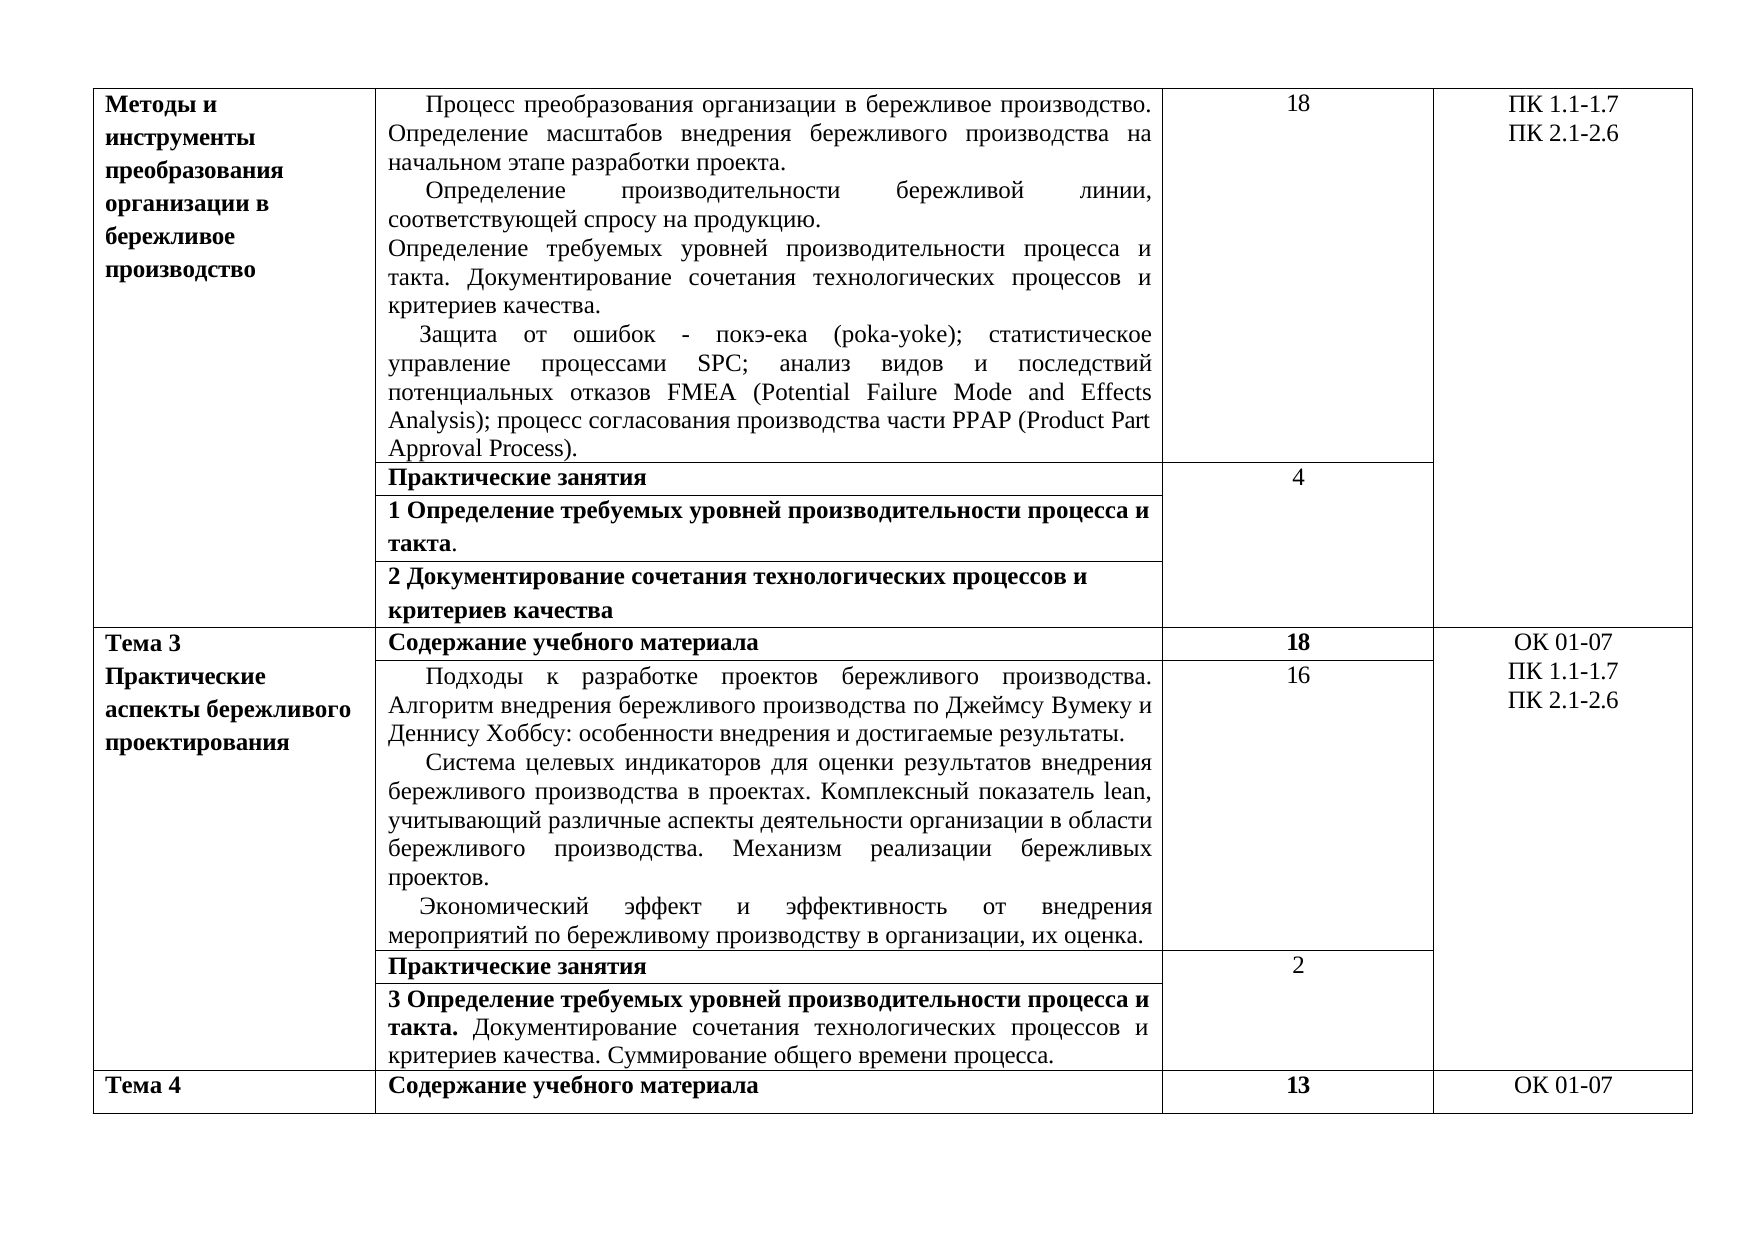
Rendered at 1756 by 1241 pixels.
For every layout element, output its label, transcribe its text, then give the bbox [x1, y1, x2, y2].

table_cell 2 [1163, 951, 1433, 1070]
table_cell 1 Определение требуемых уровней производительности процесса и такта. [376, 496, 1162, 561]
table_cell Подходы к разработке проектов бережливого производства. Алгоритм внедрения бережливого производства по Джеймсу Вумеку и Деннису Хоббсу: особенности внедрения и достигаемые результаты. Система целевых индикаторов для оценки результатов внедрения бережливого производства в проектах. Комплексный показатель lean, учитывающий различные аспекты деятельности организации в области бережливого производства. Механизм реализации бережливых проектов. Экономический эффект и эффективность от внедрения мероприятий по бережливому производству в организации, их оценка. [376, 661, 1162, 950]
table_cell Содержание учебного материала [376, 1071, 1162, 1112]
table_header Методы и инструменты преобразования организации в бережливое производство [94, 89, 375, 627]
table_header ПК 1.1-1.7 ПК 2.1-2.6 [1434, 89, 1692, 627]
table_cell Тема 4 [94, 1071, 375, 1112]
table_cell 13 [1163, 1071, 1433, 1112]
table_header Процесс преобразования организации в бережливое производство. Определение масштабов внедрения бережливого производства на начальном этапе разработки проекта. Определение производительности бережливой линии, соответствующей спросу на продукцию. Определение требуемых уровней производительности процесса и такта. Документирование сочетания технологических процессов и критериев качества. Защита от ошибок - покэ-ека (poka-yoke); статистическое управление процессами SPC; анализ видов и последствий потенциальных отказов FMEA (Potential Failure Mode and Effects Analysis); процесс согласования производства части PPAP (Product Part Approval Process). [376, 89, 1162, 462]
table_cell 16 [1163, 661, 1433, 950]
table_cell Содержание учебного материала [376, 628, 1162, 660]
table_cell ОК 01-07 ПК 1.1-1.7 ПК 2.1-2.6 [1434, 628, 1692, 1070]
table_cell 2 Документирование сочетания технологических процессов и критериев качества [376, 562, 1162, 627]
table_cell Практические занятия [376, 951, 1162, 983]
table_header 18 [1163, 89, 1433, 462]
table_cell 4 [1163, 463, 1433, 627]
table_cell Тема 3 Практические аспекты бережливого проектирования [94, 628, 375, 1070]
table_cell ОК 01-07 [1434, 1071, 1692, 1112]
table_cell 3 Определение требуемых уровней производительности процесса и такта. Документирование сочетания технологических процессов и критериев качества. Суммирование общего времени процесса. [376, 984, 1162, 1070]
table_cell Практические занятия [376, 463, 1162, 495]
table_cell 18 [1163, 628, 1433, 660]
